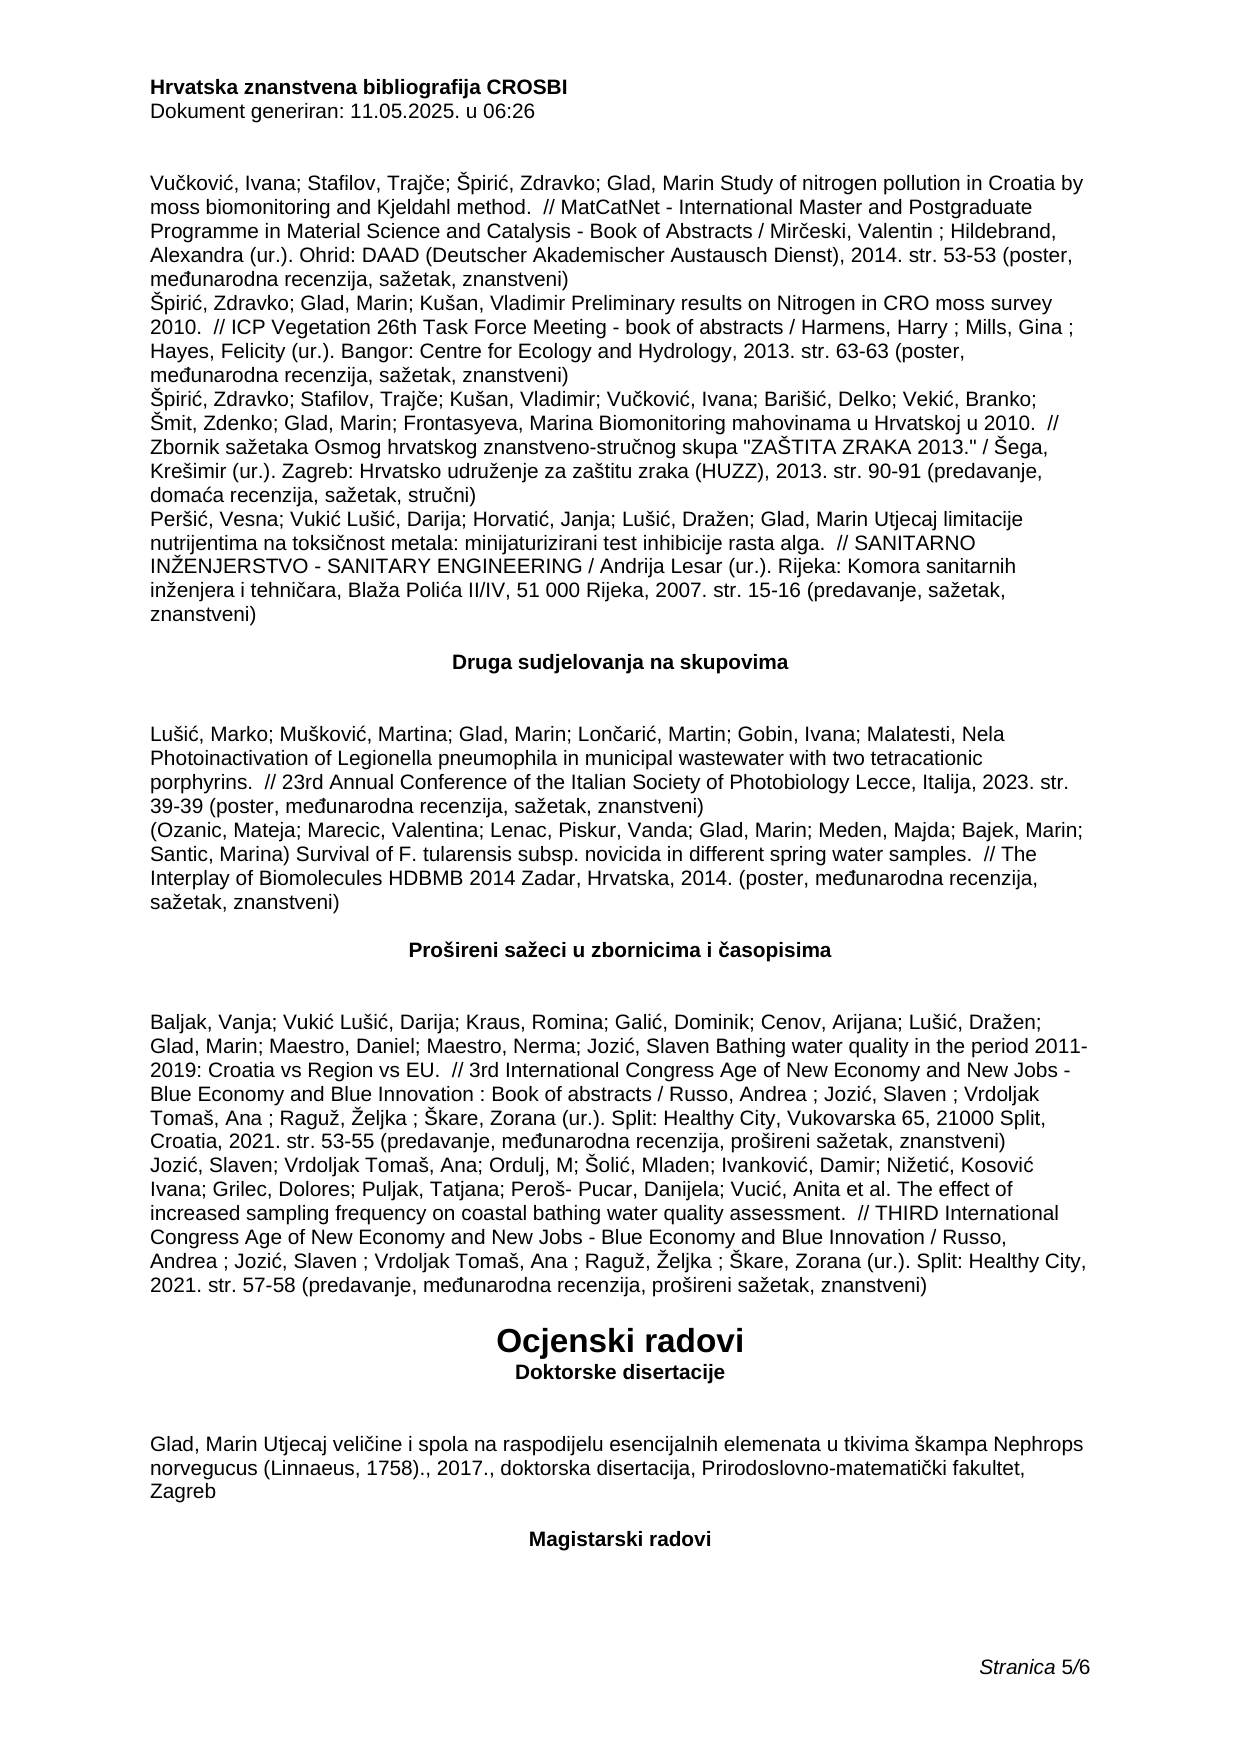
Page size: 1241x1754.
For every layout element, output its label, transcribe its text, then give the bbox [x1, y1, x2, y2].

subtitle Magistarski radovi [150, 1527, 1090, 1551]
text Špirić, Zdravko; Stafilov, Trajče; Kušan, Vladimir; Vučković, Ivana; Barišić, Delko; Vekić, Branko; Šmit, Zdenko; Glad, Marin; Frontasyeva, Marina [150, 387, 1090, 506]
text Špirić, Zdravko; Glad, Marin; Kušan, Vladimir [150, 291, 1090, 387]
subtitle Druga sudjelovanja na skupovima [150, 650, 1090, 674]
text Baljak, Vanja; Vukić Lušić, Darija; Kraus, Romina; Galić, Dominik; Cenov, Arijana; Lušić, Dražen; Glad, Marin; Maestro, Daniel; Maestro, Nerma; Jozić, Slaven [150, 1009, 1090, 1153]
subtitle Ocjenski radovi [150, 1321, 1090, 1359]
text Peršić, Vesna; Vukić Lušić, Darija; Horvatić, Janja; Lušić, Dražen; Glad, Marin [150, 506, 1090, 626]
text (Ozanic, Mateja; Marecic, Valentina; Lenac, Piskur, Vanda; Glad, Marin; Meden, Majda; Bajek, Marin; Santic, Marina) [150, 818, 1090, 914]
text Vučković, Ivana; Stafilov, Trajče; Špirić, Zdravko; Glad, Marin [150, 171, 1090, 291]
subtitle Doktorske disertacije [150, 1359, 1090, 1383]
text Jozić, Slaven; Vrdoljak Tomaš, Ana; Ordulj, M; Šolić, Mladen; Ivanković, Damir; Nižetić, Kosović Ivana; Grilec, Dolores; Puljak, Tatjana; Peroš- Pucar, Danijela; Vucić, Anita et al. [150, 1153, 1090, 1297]
subtitle Prošireni sažeci u zbornicima i časopisima [150, 938, 1090, 962]
text Lušić, Marko; Mušković, Martina; Glad, Marin; Lončarić, Martin; Gobin, Ivana; Malatesti, Nela [150, 722, 1090, 818]
text Glad, Marin [150, 1431, 1090, 1503]
